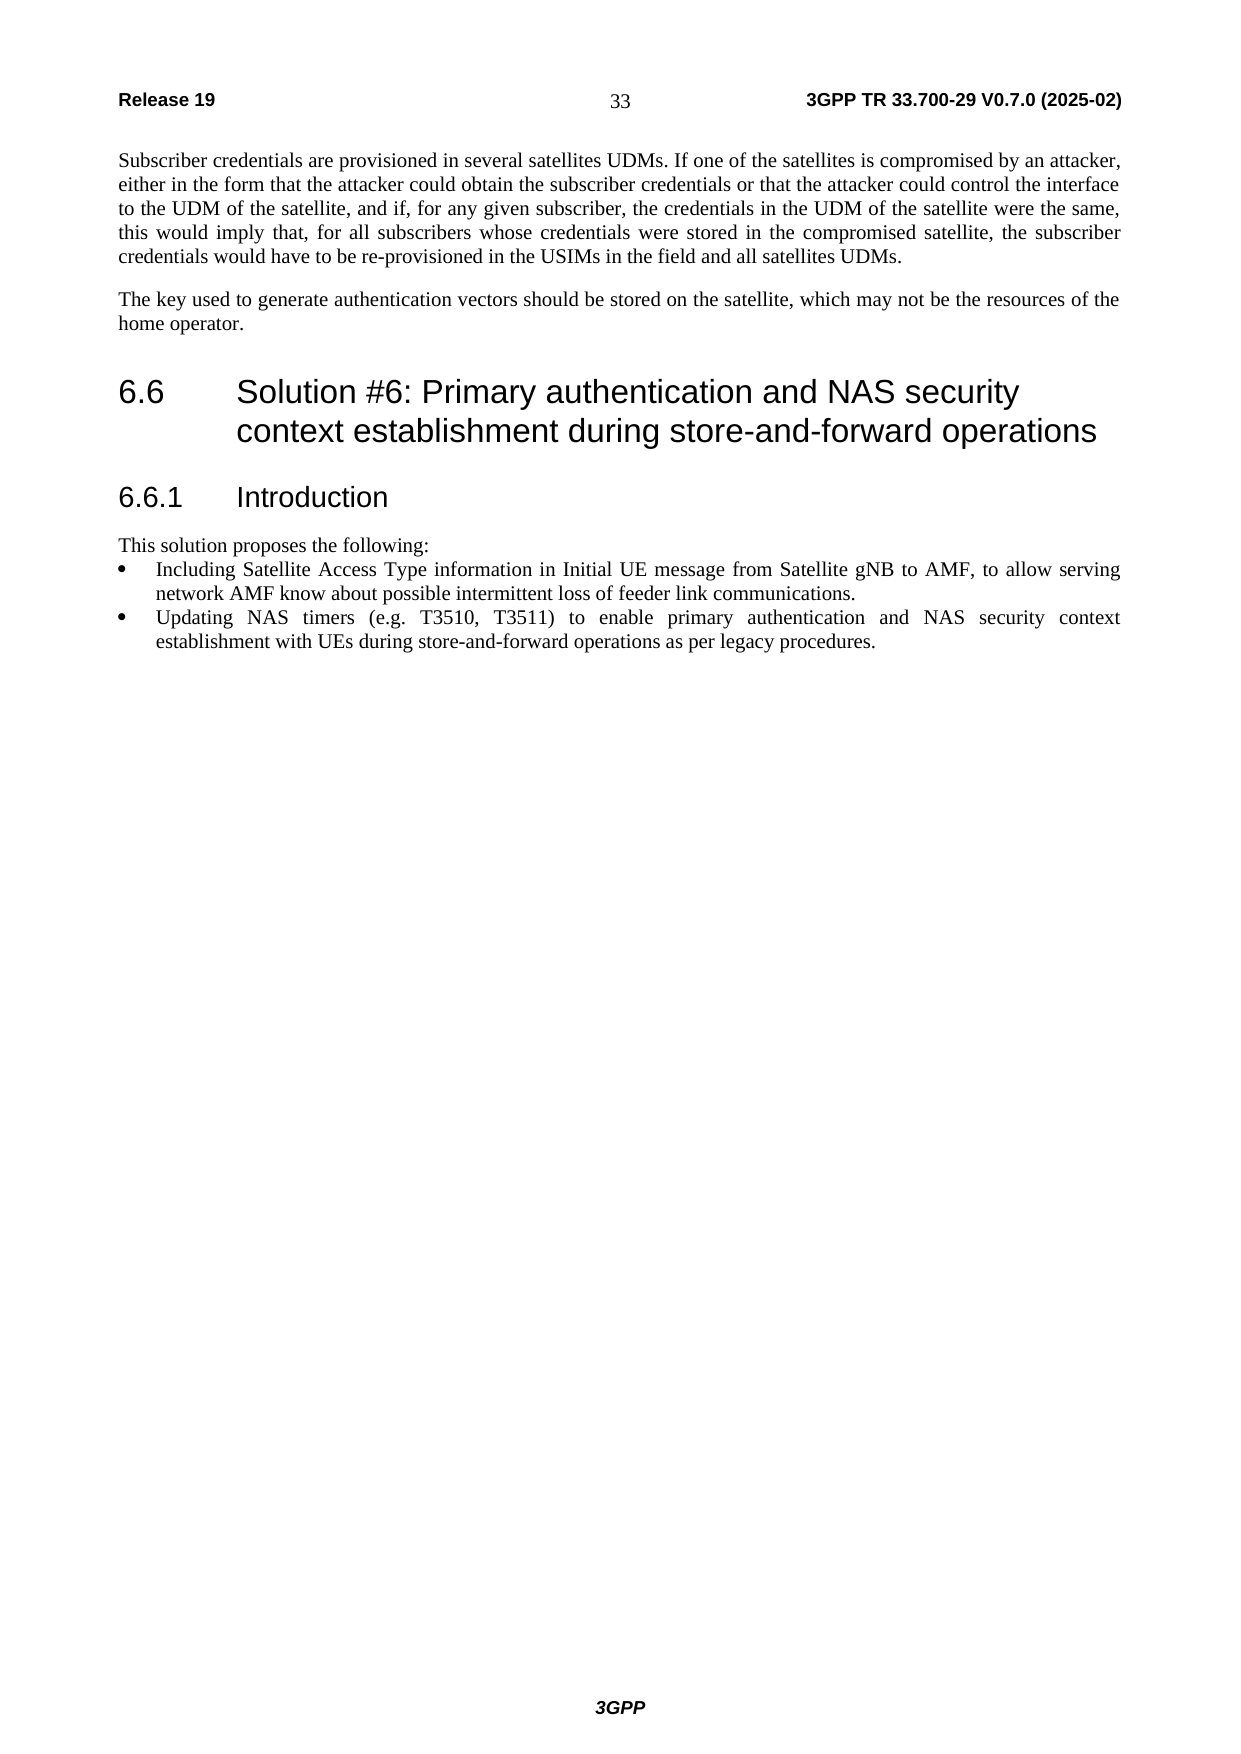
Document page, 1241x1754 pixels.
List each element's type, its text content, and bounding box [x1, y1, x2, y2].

subtitle 6.6 Solution #6: Primary authentication and NAS security context establishment during store-and-forward operations [118, 372, 1122, 449]
text Subscriber credentials are provisioned in several satellites UDMs. If one of the satellites is compromised by an attacker, either in the form that the attacker could obtain the subscriber credentials or that the attacker could control the interface to the UDM of the satellite, and if, for any given subscriber, the credentials in the UDM of the satellite were the same, this would imply that, for all subscribers whose credentials were stored in the compromised satellite, the subscriber credentials would have to be re-provisioned in the USIMs in the field and all satellites UDMs. [118, 147, 1122, 268]
subtitle 6.6.1 Introduction [118, 480, 1122, 514]
text The key used to generate authentication vectors should be stored on the satellite, which may not be the resources of the home operator. [118, 287, 1122, 335]
list Updating NAS timers (e.g. T3510, T3511) to enable primary authentication and NAS security context establishment with UEs during store-and-forward operations as per legacy procedures. [118, 605, 1122, 653]
text This solution proposes the following: [118, 533, 1122, 557]
list Including Satellite Access Type information in Initial UE message from Satellite gNB to AMF, to allow serving network AMF know about possible intermittent loss of feeder link communications. [118, 557, 1122, 605]
